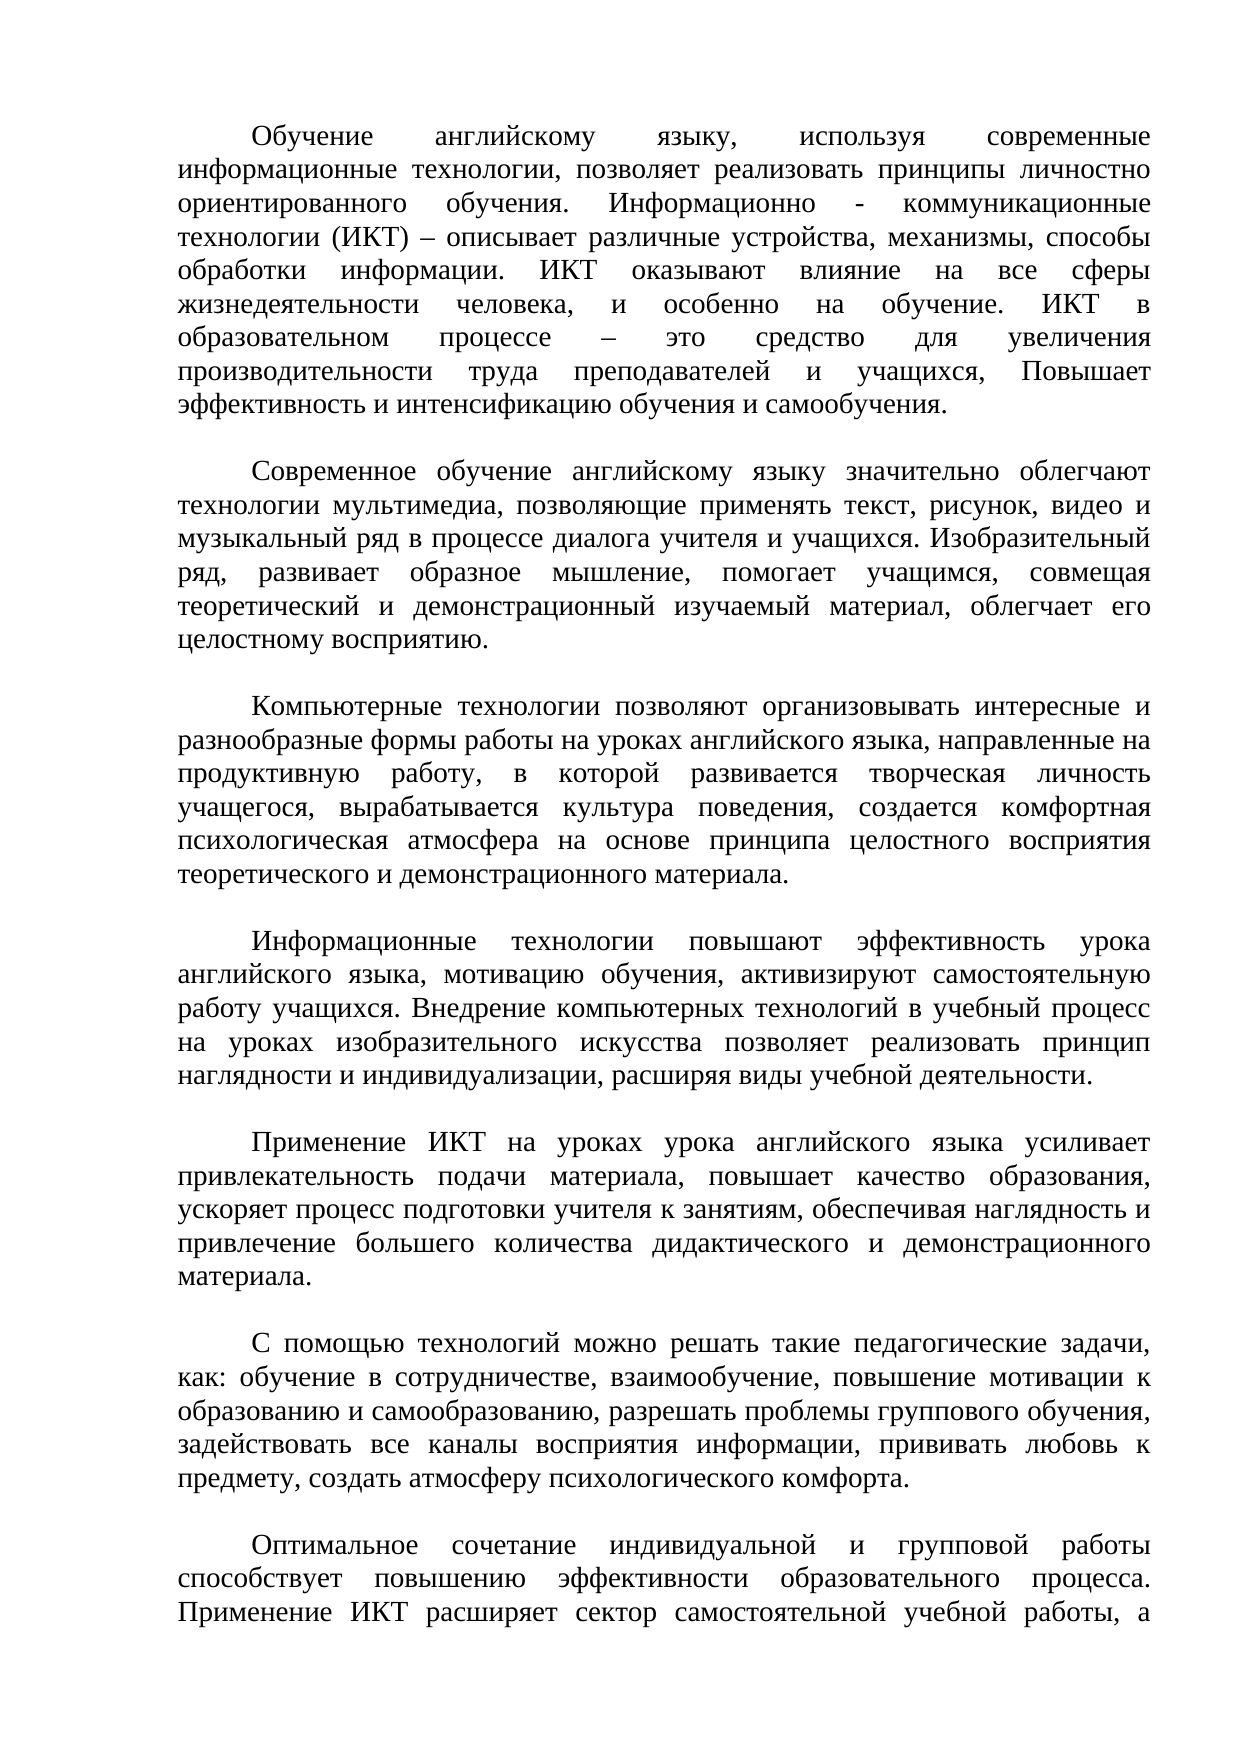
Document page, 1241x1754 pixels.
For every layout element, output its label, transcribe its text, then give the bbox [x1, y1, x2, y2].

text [177, 1527, 1152, 1627]
text Современное обучение английскому языку значительно облегчают технологии мультимедиа, позволяющие применять текст, рисунок, видео и музыкальный ряд в процессе диалога учителя и учащихся. Изобразительный ряд, развивает образное мышление, помогает учащимся, совмещая теоретический и демонстрационный изучаемый материал, облегчает его целостному восприятию. [177, 453, 1152, 655]
text Компьютерные технологии позволяют организовывать интересные и разнообразные формы работы на уроках английского языка, направленные на продуктивную работу, в которой развивается творческая личность учащегося, вырабатывается культура поведения, создается комфортная психологическая атмосфера на основе принципа целостного восприятия теоретического и демонстрационного материала. [177, 688, 1152, 889]
text С помощью технологий можно решать такие педагогические задачи, как: обучение в сотрудничестве, взаимообучение, повышение мотивации к образованию и самообразованию, разрешать проблемы группового обучения, задействовать все каналы восприятия информации, прививать любовь к предмету, создать атмосферу психологического комфорта. [177, 1326, 1152, 1493]
text Информационные технологии повышают эффективность урока английского языка, мотивацию обучения, активизируют самостоятельную работу учащихся. Внедрение компьютерных технологий в учебный процесс на уроках изобразительного искусства позволяет реализовать принцип наглядности и индивидуализации, расширяя виды учебной деятельности. [177, 923, 1152, 1091]
text Обучение английскому языку, используя современные информационные технологии, позволяет реализовать принципы личностно ориентированного обучения. Информационно - коммуникационные технологии (ИКТ) – описывает различные устройства, механизмы, способы обработки информации. ИКТ оказывают влияние на все сферы жизнедеятельности человека, и особенно на обучение. ИКТ в образовательном процессе – это средство для увеличения производительности труда преподавателей и учащихся, Повышает эффективность и интенсификацию обучения и самообучения. [177, 118, 1152, 420]
text Применение ИКТ на уроках урока английского языка усиливает привлекательность подачи материала, повышает качество образования, ускоряет процесс подготовки учителя к занятиям, обеспечивая наглядность и привлечение большего количества дидактического и демонстрационного материала. [177, 1124, 1152, 1292]
